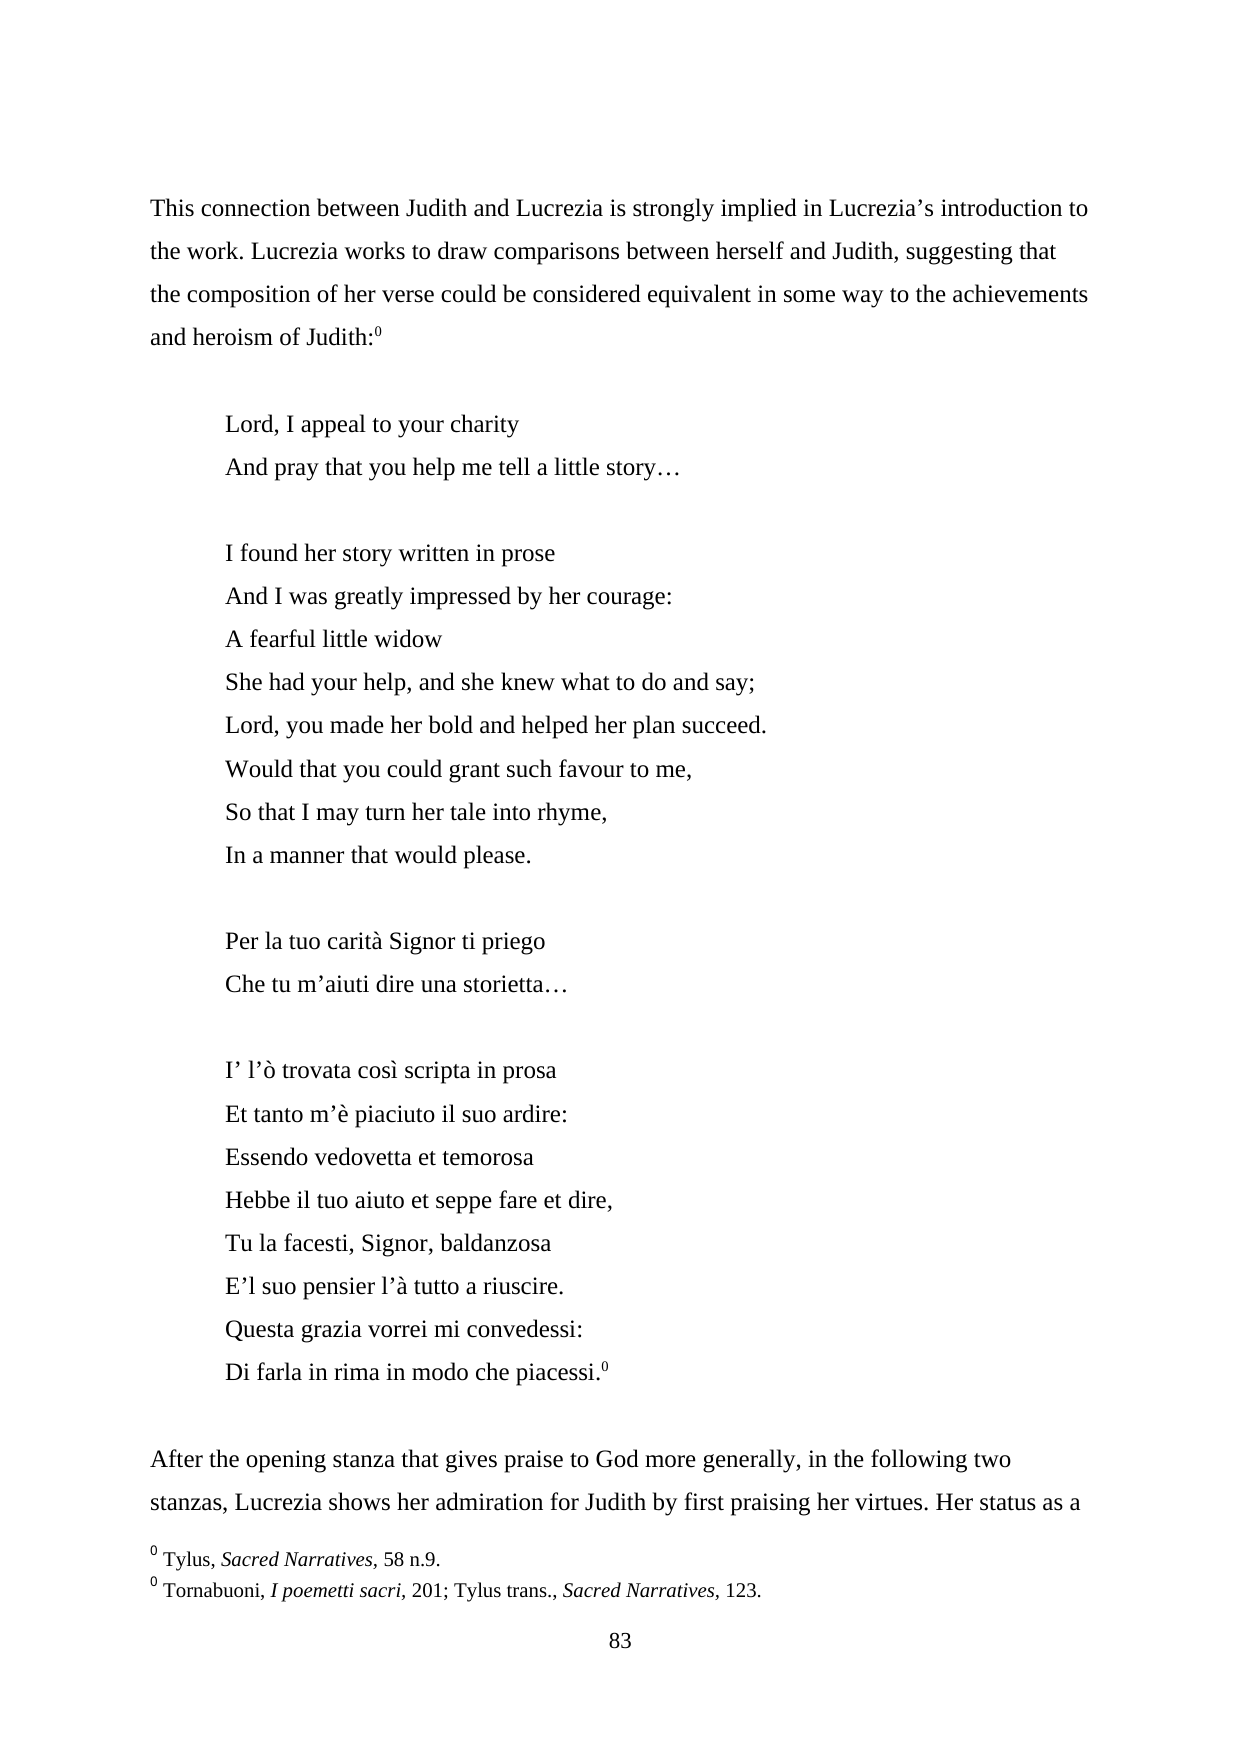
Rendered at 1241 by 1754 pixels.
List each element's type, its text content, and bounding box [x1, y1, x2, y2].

text This connection between Judith and Lucrezia is strongly implied in Lucrezia’s introduction to the work. Lucrezia works to draw comparisons between herself and Judith, suggesting that the composition of her verse could be considered equivalent in some way to the achievements and heroism of Judith: [150, 193, 1090, 351]
text She had your help, and she knew what to do and say; [150, 667, 1090, 696]
text Essendo vedovetta et temorosa [150, 1142, 1090, 1171]
text And I was greatly impressed by her courage: [150, 581, 1090, 610]
text Hebbe il tuo aiuto et seppe fare et dire, [150, 1185, 1090, 1214]
text Lord, you made her bold and helped her plan succeed. [150, 711, 1090, 739]
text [150, 1444, 1090, 1516]
text A fearful little widow [150, 624, 1090, 653]
text Lord, I appeal to your charity [150, 409, 1090, 437]
text E’l suo pensier l’à tutto a riuscire. [150, 1271, 1090, 1300]
text I’ l’ò trovata così scripta in prosa [150, 1056, 1090, 1084]
text Per la tuo carità Signor ti priego [150, 926, 1090, 955]
text In a manner that would please. [150, 840, 1090, 869]
text Et tanto m’è piaciuto il suo ardire: [150, 1099, 1090, 1127]
text Di farla in rima in modo che piacessi. [150, 1357, 1090, 1386]
text Tu la facesti, Signor, baldanzosa [150, 1228, 1090, 1257]
text And pray that you help me tell a little story… [150, 452, 1090, 481]
text Che tu m’aiuti dire una storietta… [150, 969, 1090, 998]
text Questa grazia vorrei mi convedessi: [150, 1314, 1090, 1343]
text So that I may turn her tale into rhyme, [150, 797, 1090, 826]
text Would that you could grant such favour to me, [150, 754, 1090, 782]
text I found her story written in prose [150, 538, 1090, 567]
